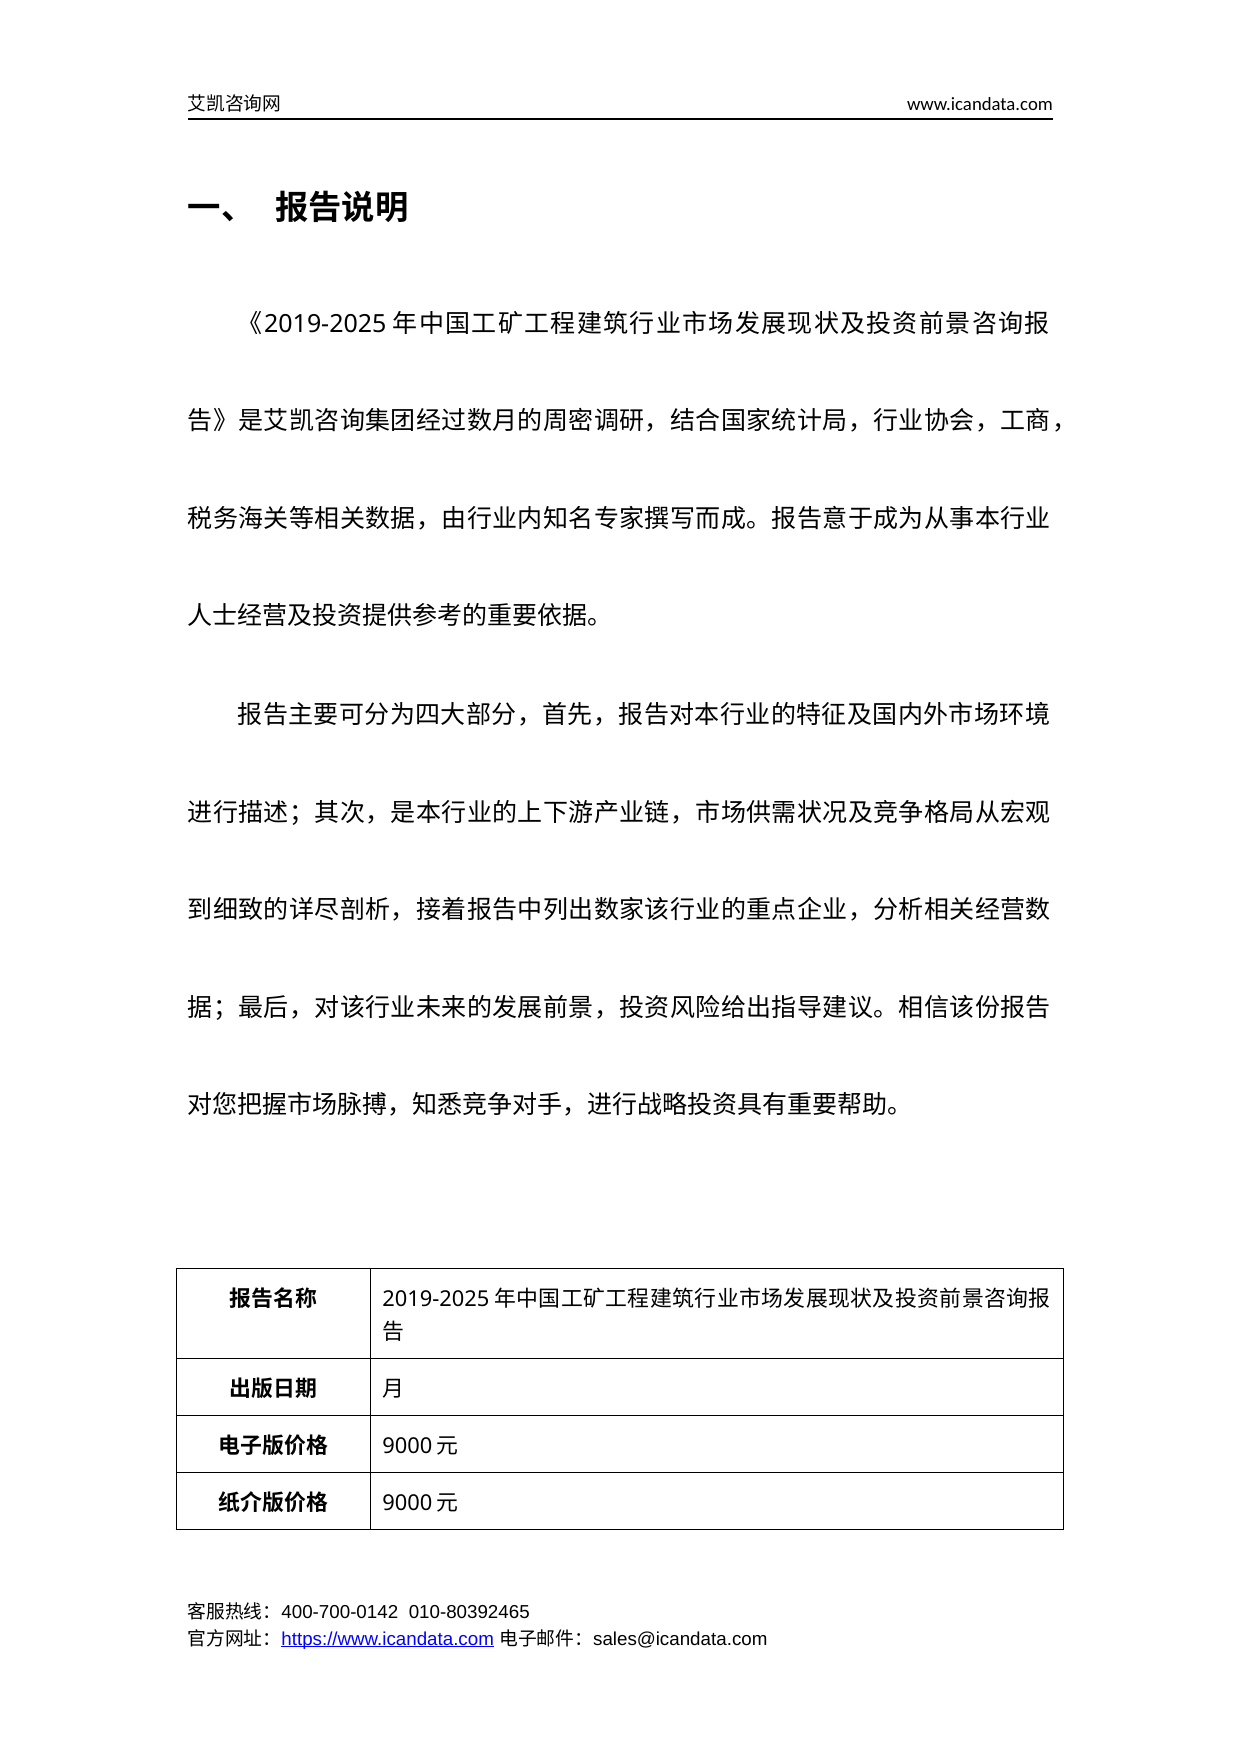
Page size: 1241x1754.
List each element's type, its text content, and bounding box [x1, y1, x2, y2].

table_cell 出版日期 [177, 1359, 370, 1415]
text 报告主要可分为四大部分，首先，报告对本行业的特征及国内外市场环境进行描述；其次，是本行业的上下游产业链，市场供需状况及竞争格局从宏观到细致的详尽剖析，接着报告中列出数家该行业的重点企业，分析相关经营数据；最后，对该行业未来的发展前景，投资风险给出指导建议。相信该份报告对您把握市场脉搏，知悉竞争对手，进行战略投资具有重要帮助。 [187, 681, 1053, 1136]
table_header 2019-2025年中国工矿工程建筑行业市场发展现状及投资前景咨询报告 [371, 1269, 1063, 1358]
table_cell 月 [371, 1359, 1063, 1415]
table_cell 9000元 [371, 1473, 1063, 1529]
table_header 报告名称 [177, 1269, 370, 1358]
table_cell 纸介版价格 [177, 1473, 370, 1529]
table_cell 电子版价格 [177, 1416, 370, 1472]
text 《2019-2025年中国工矿工程建筑行业市场发展现状及投资前景咨询报告》是艾凯咨询集团经过数月的周密调研，结合国家统计局，行业协会，工商，税务海关等相关数据，由行业内知名专家撰写而成。报告意于成为从事本行业人士经营及投资提供参考的重要依据。 [187, 289, 1053, 646]
subtitle 报告说明 [187, 172, 1053, 237]
table_cell 9000元 [371, 1416, 1063, 1472]
